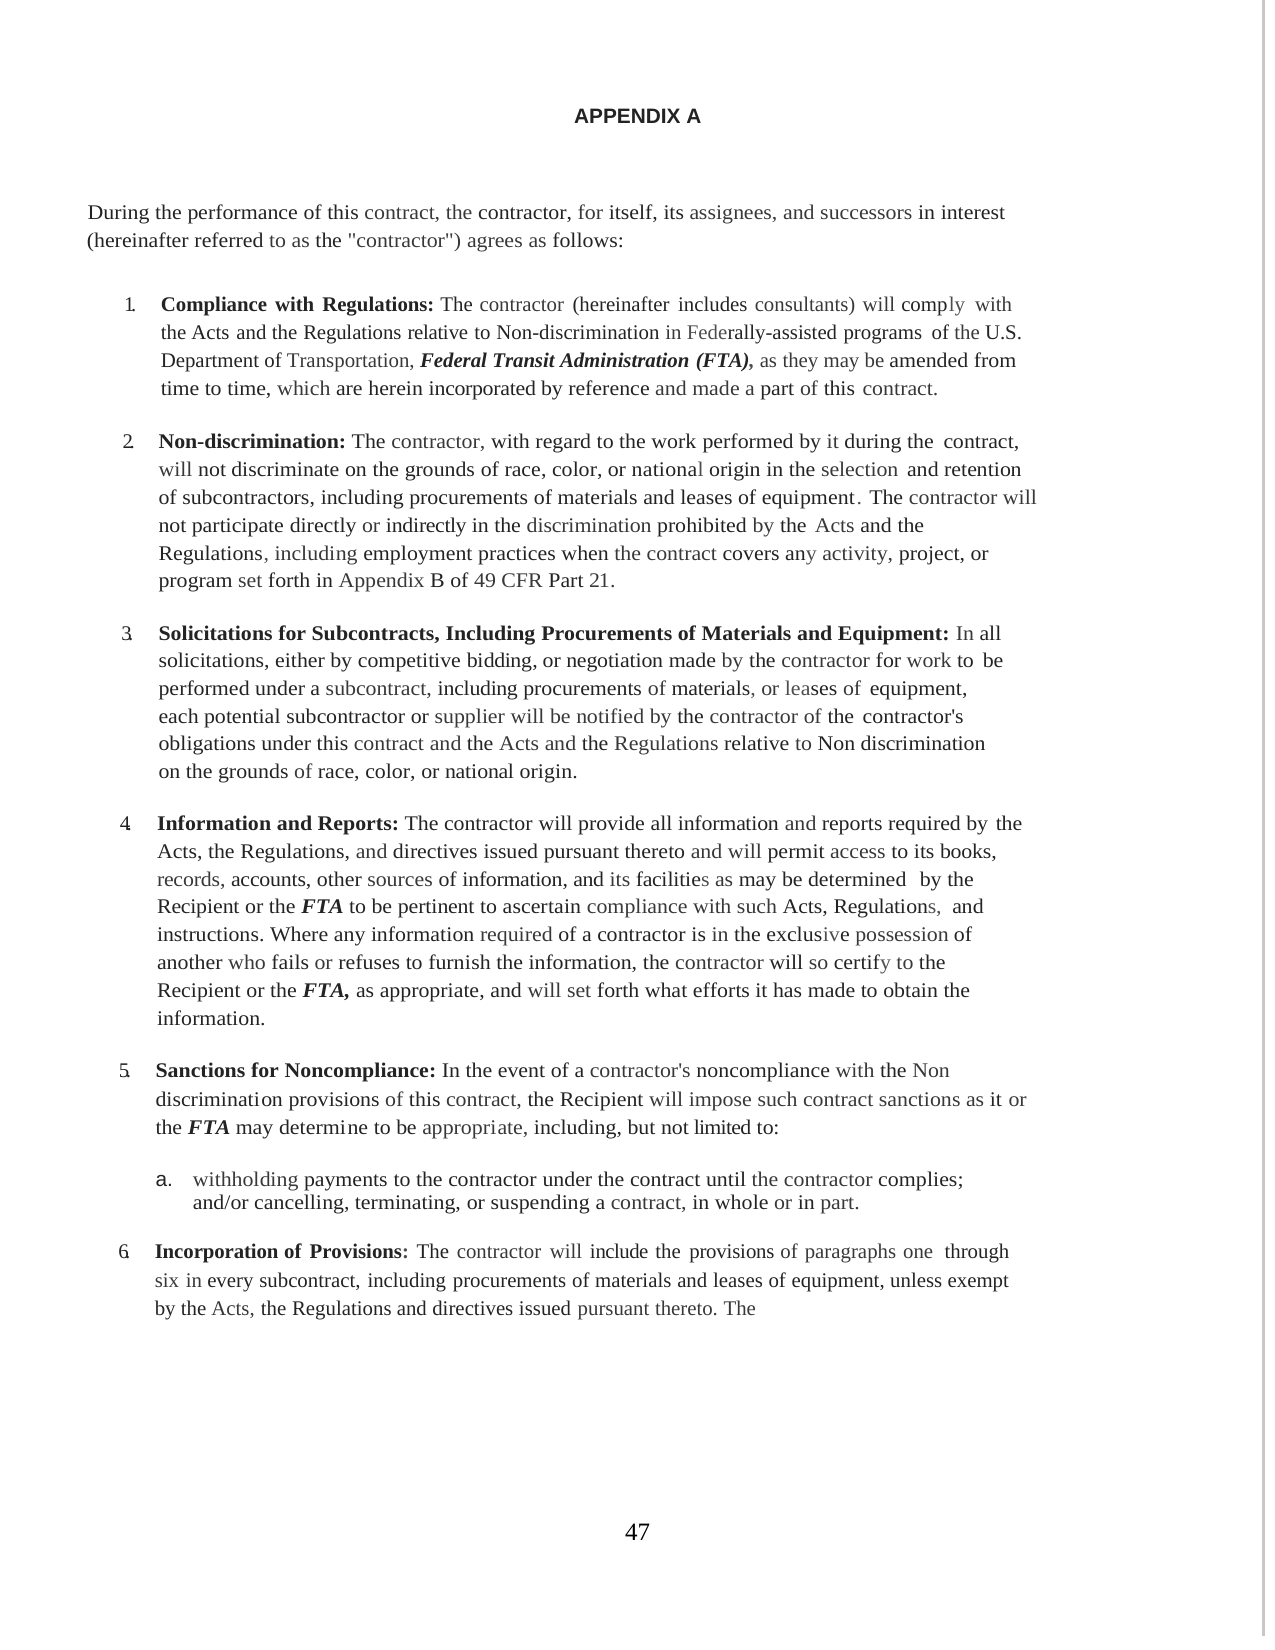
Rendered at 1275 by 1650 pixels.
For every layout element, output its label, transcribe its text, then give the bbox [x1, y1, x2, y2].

text APPENDIX A [75, 104, 1200, 128]
list Incorporation of Provisions: The contractor will include the provisions of paragraphs one through six in every subcontract, including procurements of materials and leases of equipment, unless exempt by the Acts, the Regulations and directives issued pursuant thereto. The [118, 1239, 1026, 1320]
list Information and Reports: The contractor will provide all information and reports required by the Acts, the Regulations, and directives issued pursuant thereto and will permit access to its books, records, accounts, other sources of information, and its facilities as may be determined by the Recipient or the FTA to be pertinent to ascertain compliance with such Acts, Regulations, and instructions. Where any information required of a contractor is in the exclusive possession of another who fails or refuses to furnish the information, the contractor will so certify to the Recipient or the FTA, as appropriate, and will set forth what efforts it has made to obtain the information. [119, 811, 1029, 1029]
list withholding payments to the contractor under the contract until the contractor complies; and/or cancelling, terminating, or suspending a contract, in whole or in part. [155, 1168, 1011, 1214]
list Sanctions for Noncompliance: In the event of a contractor's noncompliance with the Non­ discrimination provisions of this contract, the Recipient will impose such contract sanctions as it or the FTA may determine to be appropriate, including, but not limited to: [119, 1058, 1029, 1139]
list Non-discrimination: The contractor, with regard to the work performed by it during the contract, will not discriminate on the grounds of race, color, or national origin in the selection and retention of subcontractors, including procurements of materials and leases of equipment. The contractor will not participate directly or indirectly in the discrimination prohibited by the Acts and the Regulations, including employment practices when the contract covers any activity, project, or program set forth in Appendix B of 49 CFR Part 21. [122, 429, 1038, 592]
text During the performance of this contract, the contractor, for itself, its assignees, and successors in interest (hereinafter referred to as the "contractor") agrees as follows: [87, 200, 1029, 252]
list Solicitations for Subcontracts, Including Procurements of Materials and Equipment: In all solicitations, either by competitive bidding, or negotiation made by the contractor for work to be performed under a subcontract, including procurements of materials, or leases of equipment, each potential subcontractor or supplier will be notified by the contractor of the contractor's obligations under this contract and the Acts and the Regulations relative to Non­ discrimination on the grounds of race, color, or national origin. [121, 621, 1011, 783]
list Compliance with Regulations: The contractor (hereinafter includes consultants) will comply with the Acts and the Regulations relative to Non-discrimination in Federally-assisted programs of the U.S. Department of Transportation, Federal Transit Administration (FTA), as they may be amended from time to time, which are herein incorporated by reference and made a part of this contract. [124, 292, 1029, 400]
